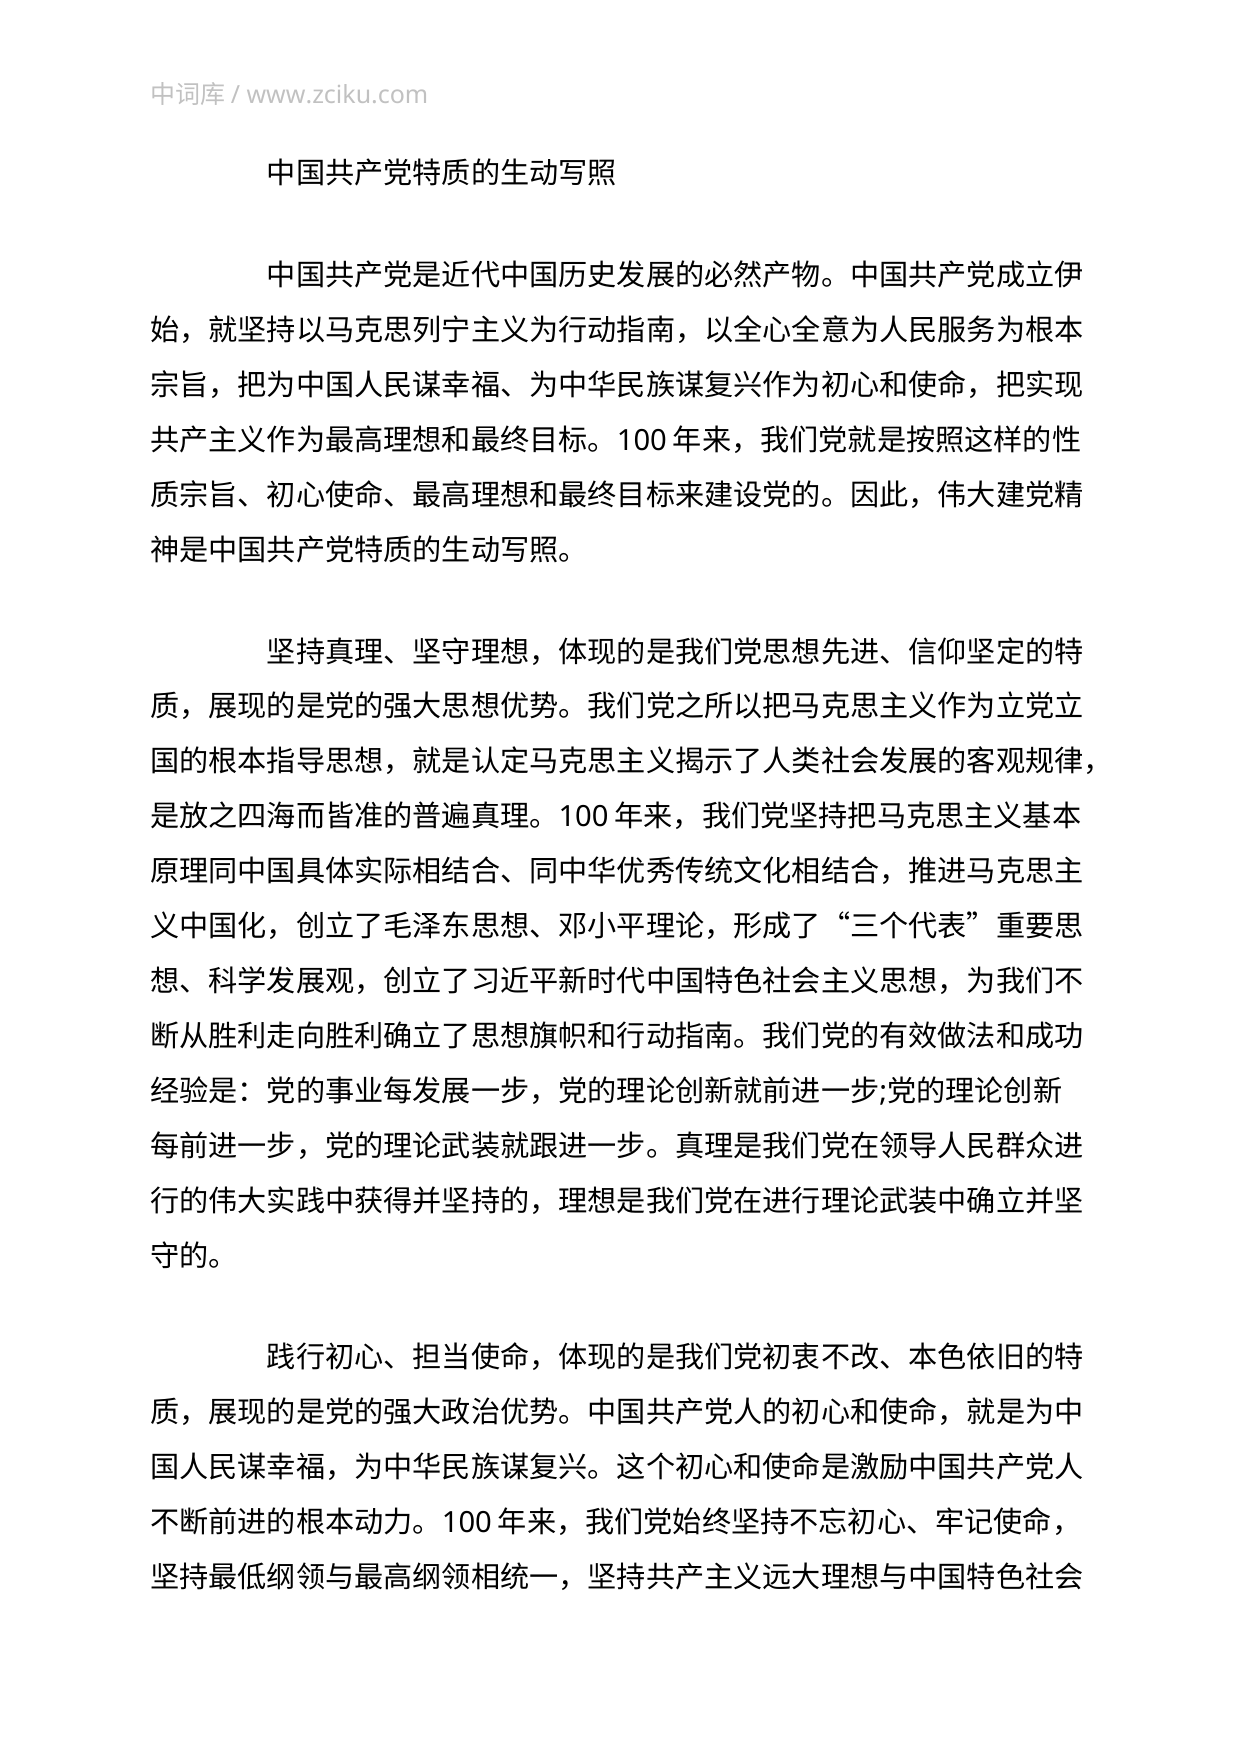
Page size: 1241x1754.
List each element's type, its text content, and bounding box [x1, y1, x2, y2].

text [150, 1334, 1090, 1596]
text 中国共产党特质的生动写照 [150, 150, 1090, 192]
text 中国共产党是近代中国历史发展的必然产物。中国共产党成立伊始，就坚持以马克思列宁主义为行动指南，以全心全意为人民服务为根本宗旨，把为中国人民谋幸福、为中华民族谋复兴作为初心和使命，把实现共产主义作为最高理想和最终目标。100年来，我们党就是按照这样的性质宗旨、初心使命、最高理想和最终目标来建设党的。因此，伟大建党精神是中国共产党特质的生动写照。 [150, 252, 1090, 569]
text 坚持真理、坚守理想，体现的是我们党思想先进、信仰坚定的特质，展现的是党的强大思想优势。我们党之所以把马克思主义作为立党立国的根本指导思想，就是认定马克思主义揭示了人类社会发展的客观规律，是放之四海而皆准的普遍真理。100年来，我们党坚持把马克思主义基本原理同中国具体实际相结合、同中华优秀传统文化相结合，推进马克思主义中国化，创立了毛泽东思想、邓小平理论，形成了“三个代表”重要思想、科学发展观，创立了习近平新时代中国特色社会主义思想，为我们不断从胜利走向胜利确立了思想旗帜和行动指南。我们党的有效做法和成功经验是：党的事业每发展一步，党的理论创新就前进一步;党的理论创新每前进一步，党的理论武装就跟进一步。真理是我们党在领导人民群众进行的伟大实践中获得并坚持的，理想是我们党在进行理论武装中确立并坚守的。 [150, 628, 1090, 1274]
